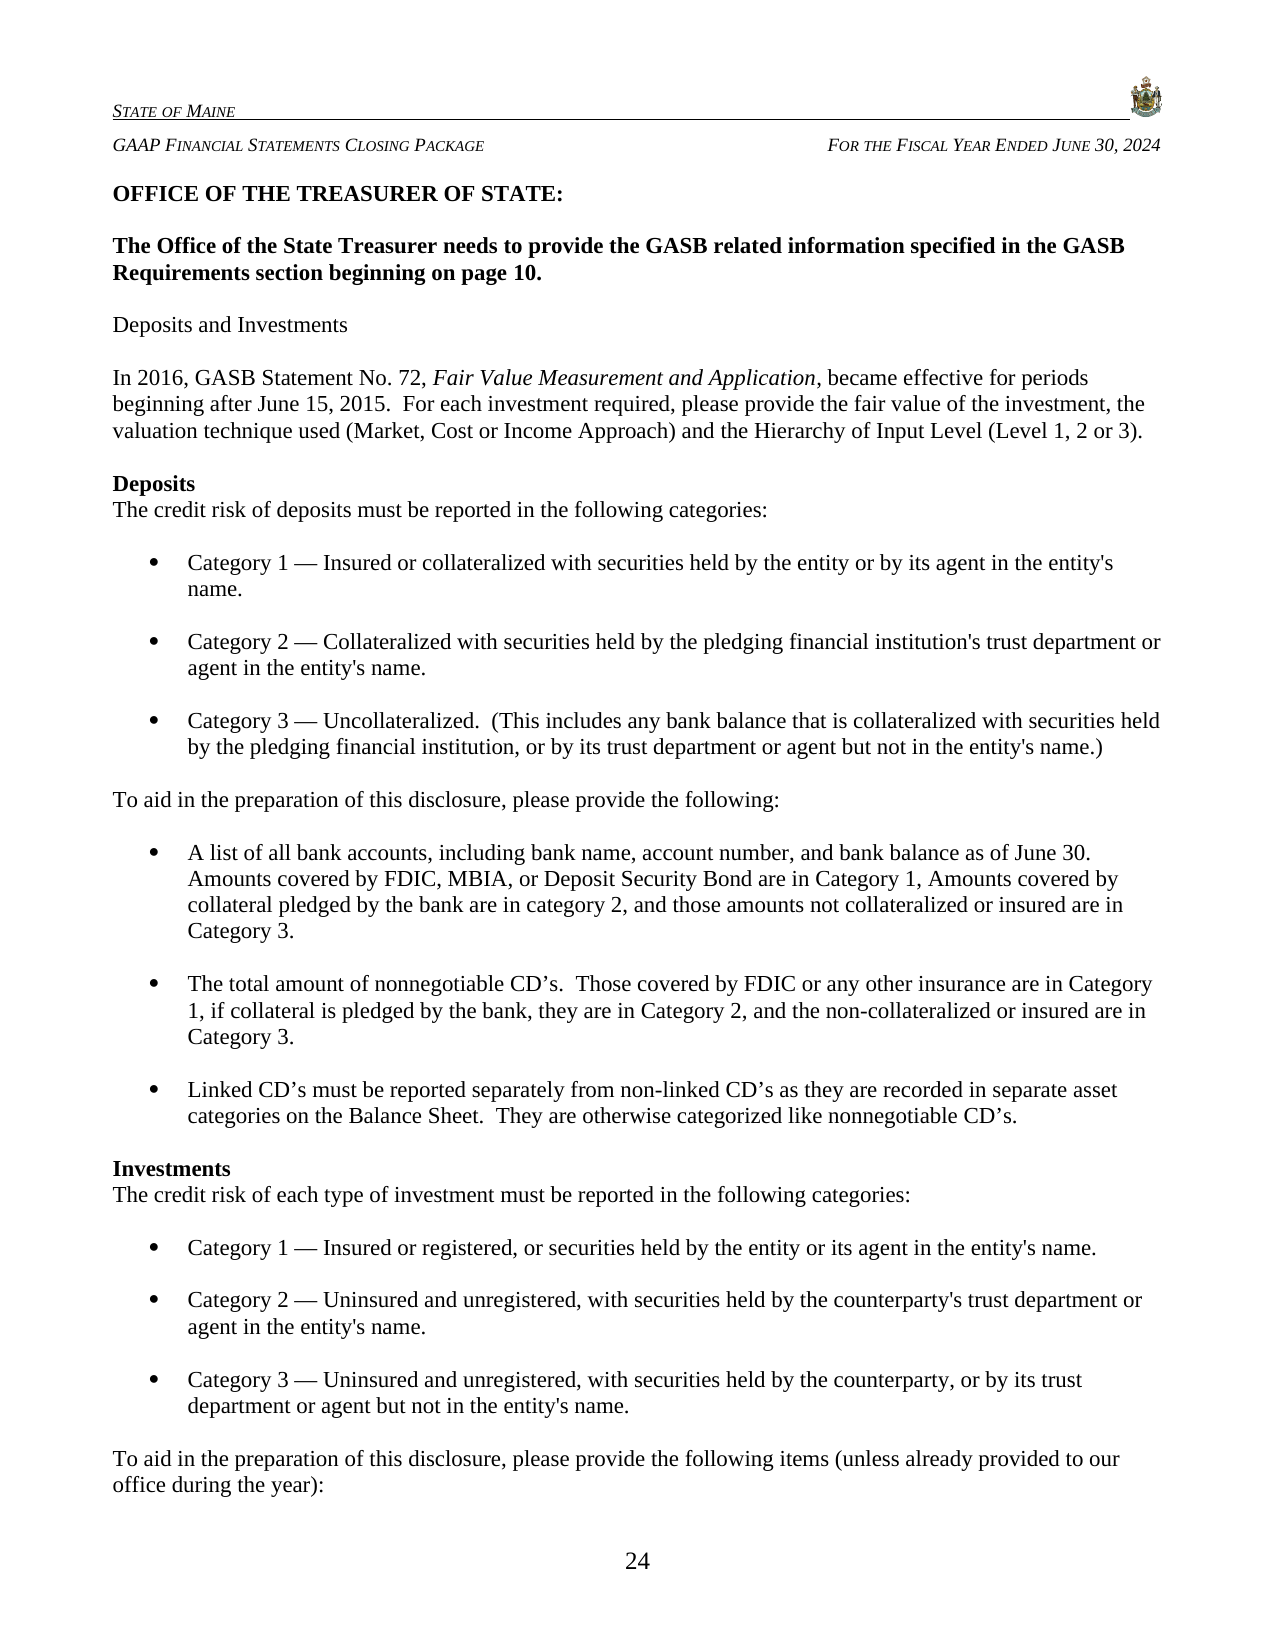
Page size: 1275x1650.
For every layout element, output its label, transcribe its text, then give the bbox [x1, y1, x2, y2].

text The credit risk of deposits must be reported in the following categories: [112, 496, 1162, 522]
text The Office of the State Treasurer needs to provide the GASB related information specified in the GASB Requirements section beginning on page 10. [112, 232, 1162, 285]
list Linked CD’s must be reported separately from non-linked CD’s as they are recorded in separate asset categories on the Balance Sheet. They are otherwise categorized like nonnegotiable CD’s. [150, 1076, 1162, 1128]
picture [1130, 75, 1163, 118]
text To aid in the preparation of this disclosure, please provide the following: [112, 786, 1162, 812]
text In 2016, GASB Statement No. 72, Fair Value Measurement and Application, became effective for periods beginning after June 15, 2015. For each investment required, please provide the fair value of the investment, the valuation technique used (Market, Cost or Income Approach) and the Hierarchy of Input Level (Level 1, 2 or 3). [112, 364, 1162, 443]
list Category 2 — Uninsured and unregistered, with securities held by the counterparty's trust department or agent in the entity's name. [150, 1287, 1162, 1339]
text Deposits and Investments [112, 311, 1162, 338]
text The credit risk of each type of investment must be reported in the following categories: [112, 1181, 1162, 1207]
text To aid in the preparation of this disclosure, please provide the following items (unless already provided to our office during the year): [112, 1445, 1162, 1497]
subtitle Deposits [112, 469, 1162, 496]
list Category 2 — Collateralized with securities held by the pledging financial institution's trust department or agent in the entity's name. [150, 628, 1162, 680]
list Category 3 — Uninsured and unregistered, with securities held by the counterparty, or by its trust department or agent but not in the entity's name. [150, 1366, 1162, 1418]
subtitle OFFICE OF THE TREASURER OF STATE: [112, 180, 1162, 206]
list Category 1 — Insured or registered, or securities held by the entity or its agent in the entity's name. [150, 1234, 1162, 1260]
list A list of all bank accounts, including bank name, account number, and bank balance as of June 30. Amounts covered by FDIC, MBIA, or Deposit Security Bond are in Category 1, Amounts covered by collateral pledged by the bank are in category 2, and those amounts not collateralized or insured are in Category 3. [150, 838, 1162, 944]
subtitle Investments [112, 1155, 1162, 1181]
list Category 3 — Uncollateralized. (This includes any bank balance that is collateralized with securities held by the pledging financial institution, or by its trust department or agent but not in the entity's name.) [150, 707, 1162, 759]
list The total amount of nonnegotiable CD’s. Those covered by FDIC or any other insurance are in Category 1, if collateral is pledged by the bank, they are in Category 2, and the non-collateralized or insured are in Category 3. [150, 970, 1162, 1049]
list Category 1 — Insured or collateralized with securities held by the entity or by its agent in the entity's name. [150, 549, 1162, 601]
